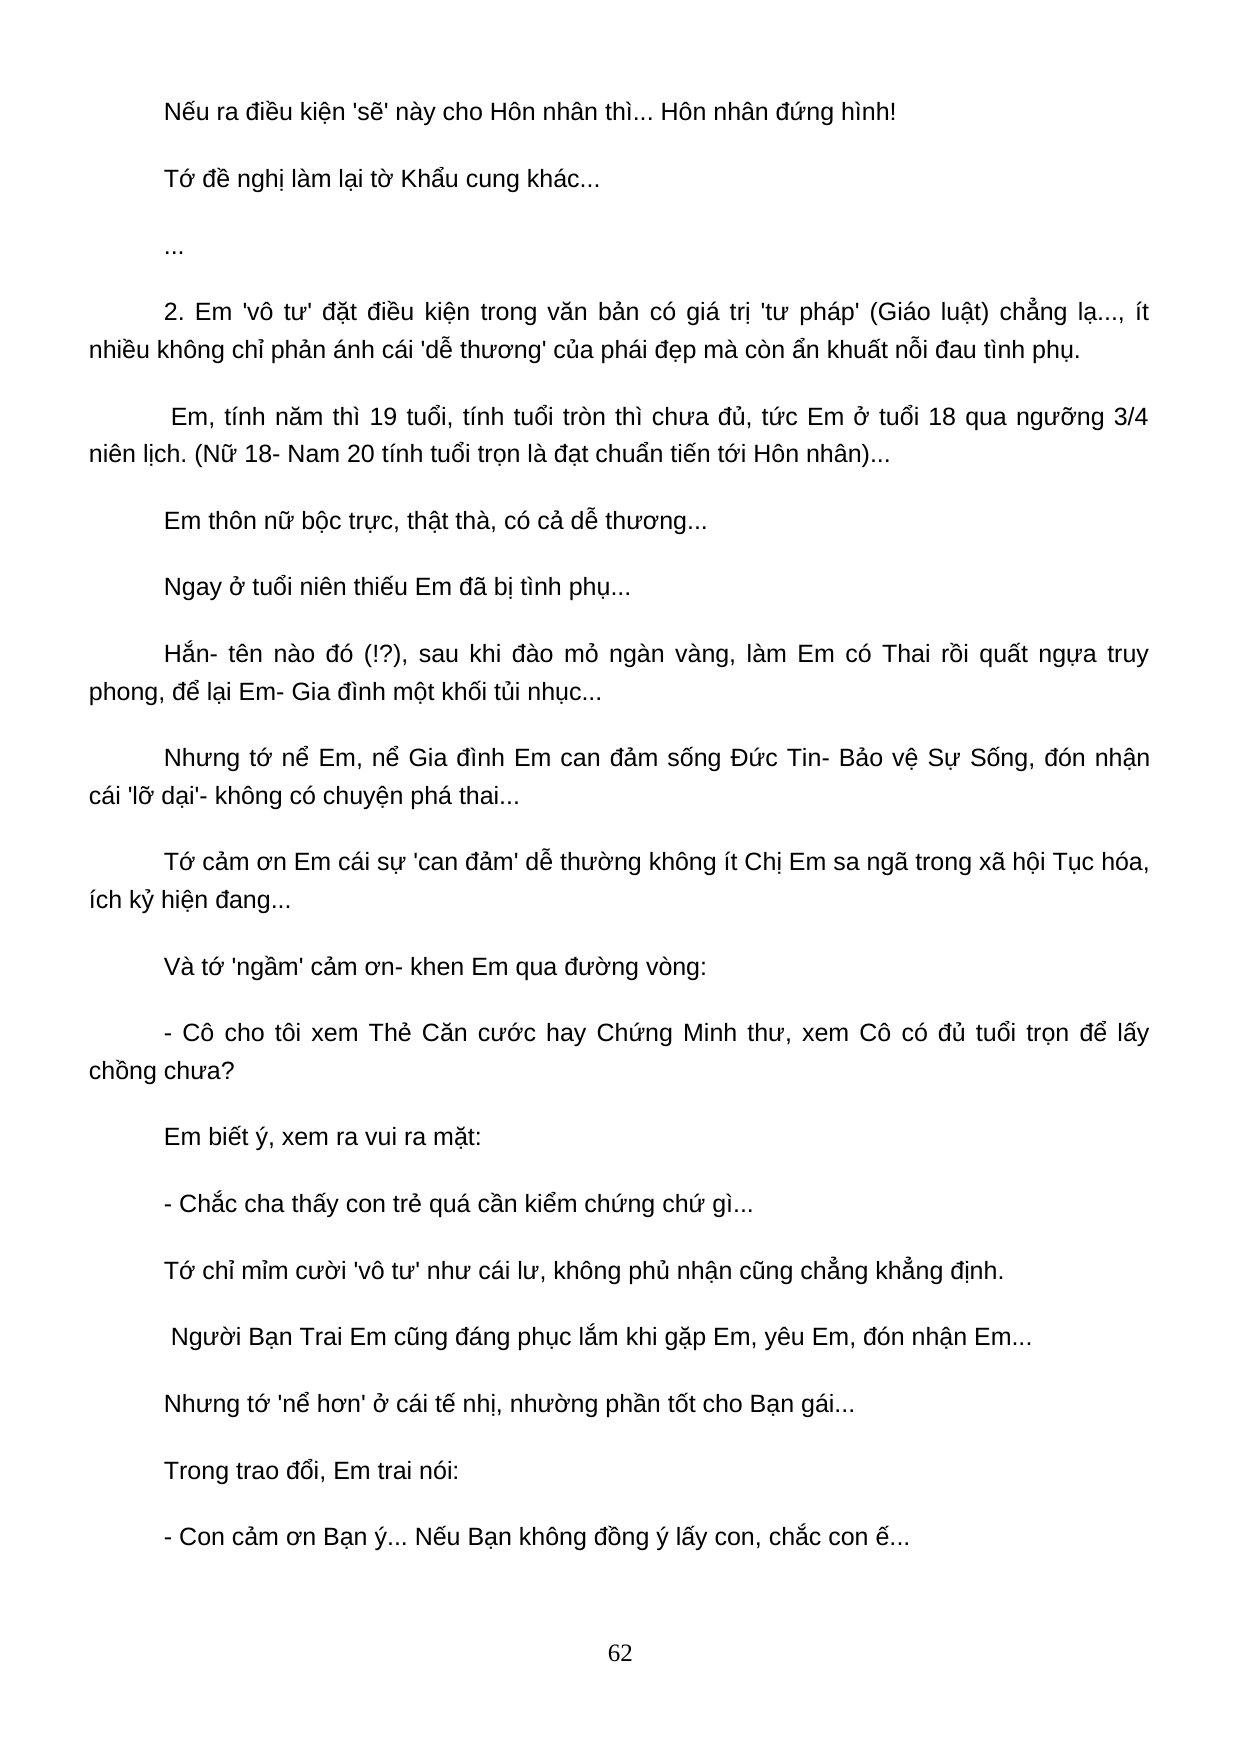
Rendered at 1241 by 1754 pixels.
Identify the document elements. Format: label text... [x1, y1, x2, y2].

text Em thôn nữ bộc trực, thật thà, có cả dễ thương... [89, 497, 1152, 534]
text Tớ cảm ơn Em cái sự 'can đảm' dễ thường không ít Chị Em sa ngã trong xã hội Tục hóa, ích kỷ hiện đang... [89, 839, 1152, 914]
text Và tớ 'ngầm' cảm ơn- khen Em qua đường vòng: [89, 943, 1152, 980]
text Nếu ra điều kiện 'sẽ' này cho Hôn nhân thì... Hôn nhân đứng hình! [89, 89, 1152, 126]
text Em, tính năm thì 19 tuổi, tính tuổi tròn thì chưa đủ, tức Em ở tuổi 18 qua ngưỡng 3/4 niên lịch. (Nữ 18- Nam 20 tính tuổi trọn là đạt chuẩn tiến tới Hôn nhân)... [89, 393, 1152, 468]
text - Chắc cha thấy con trẻ quá cần kiểm chứng chứ gì... [89, 1180, 1152, 1218]
text - Cô cho tôi xem Thẻ Căn cước hay Chứng Minh thư, xem Cô có đủ tuổi trọn để lấy chồng chưa? [89, 1009, 1152, 1084]
text Em biết ý, xem ra vui ra mặt: [89, 1114, 1152, 1151]
text 2. Em 'vô tư' đặt điều kiện trong văn bản có giá trị 'tư pháp' (Giáo luật) chẳng lạ..., ít nhiều không chỉ phản ánh cái 'dễ thương' của phái đẹp mà còn ẩn khuất nỗi đau tình phụ. [89, 289, 1152, 364]
text Người Bạn Trai Em cũng đáng phục lắm khi gặp Em, yêu Em, đón nhận Em... [89, 1314, 1152, 1351]
text - Con cảm ơn Bạn ý... Nếu Bạn không đồng ý lấy con, chắc con ế... [89, 1514, 1152, 1551]
text Ngay ở tuổi niên thiếu Em đã bị tình phụ... [89, 564, 1152, 601]
text Hắn- tên nào đó (!?), sau khi đào mỏ ngàn vàng, làm Em có Thai rồi quất ngựa truy phong, để lại Em- Gia đình một khối tủi nhục... [89, 630, 1152, 705]
text Tớ chỉ mỉm cười 'vô tư' như cái lư, không phủ nhận cũng chẳng khẳng định. [89, 1247, 1152, 1284]
text Trong trao đổi, Em trai nói: [89, 1447, 1152, 1484]
text Nhưng tớ 'nể hơn' ở cái tế nhị, nhường phần tốt cho Bạn gái... [89, 1380, 1152, 1418]
text Nhưng tớ nể Em, nể Gia đình Em can đảm sống Đức Tin- Bảo vệ Sự Sống, đón nhận cái 'lỡ dại'- không có chuyện phá thai... [89, 734, 1152, 809]
text ... [89, 222, 1152, 259]
text Tớ đề nghị làm lại tờ Khẩu cung khác... [89, 155, 1152, 193]
